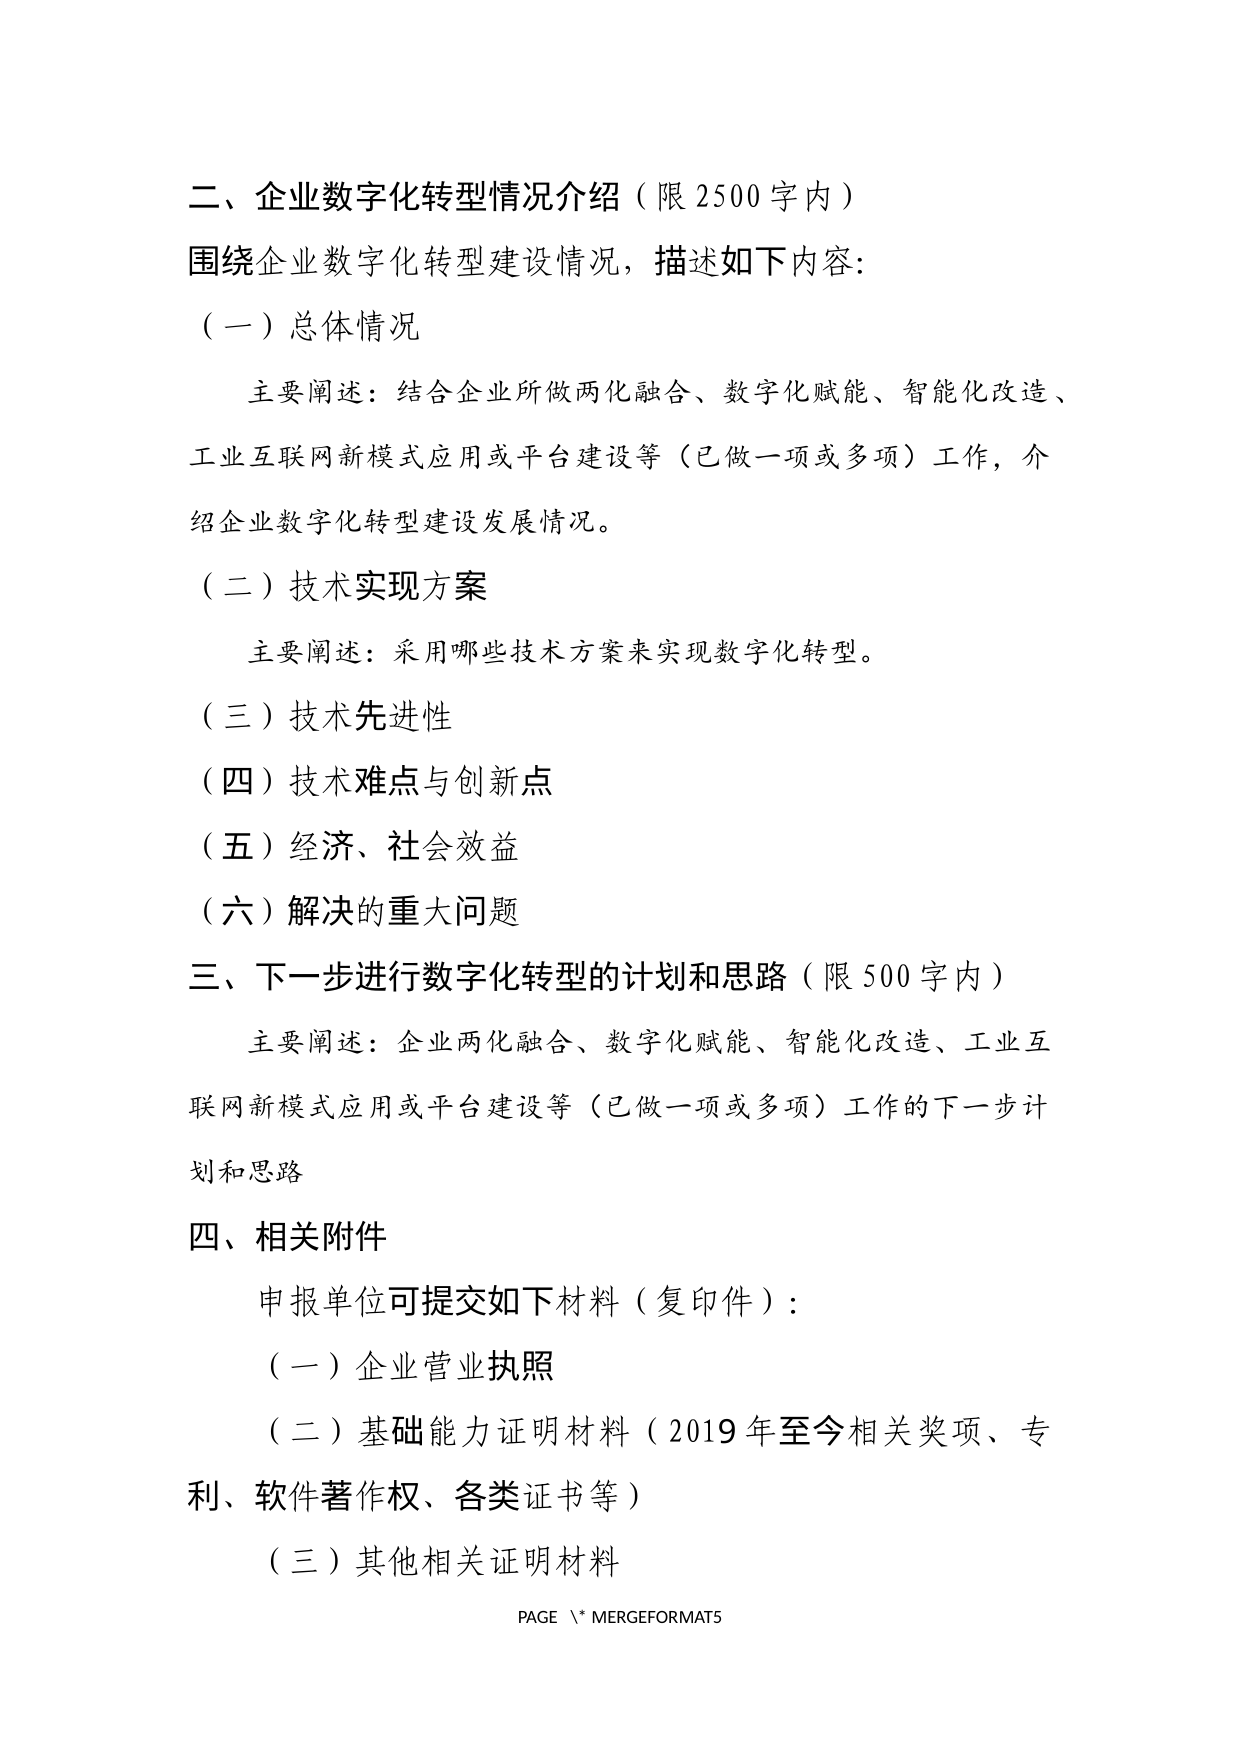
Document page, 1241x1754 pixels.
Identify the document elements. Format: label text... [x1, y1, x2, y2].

text 围绕企业数字化转型建设情况，描述如下内容： [187, 227, 1053, 292]
text （六）解决的重大问题 [187, 877, 1053, 942]
text （五）经济、社会效益 [187, 812, 1053, 877]
text （三）其他相关证明材料 [187, 1527, 1053, 1592]
text 主要阐述：采用哪些技术方案来实现数字化转型。 [187, 617, 1053, 682]
text 申报单位可提交如下材料（复印件）： [187, 1267, 1053, 1332]
text （一）企业营业执照 [187, 1332, 1053, 1397]
text 三、下一步进行数字化转型的计划和思路（限500字内） [187, 942, 1053, 1007]
text （二）技术实现方案 [187, 552, 1053, 617]
text 主要阐述：企业两化融合、数字化赋能、智能化改造、工业互联网新模式应用或平台建设等（已做一项或多项）工作的下一步计划和思路 [187, 1007, 1053, 1202]
text （二）基础能力证明材料（2019年至今相关奖项、专利、软件著作权、各类证书等） [187, 1397, 1053, 1527]
text （一）总体情况 [187, 292, 1053, 357]
text （三）技术先进性 [187, 682, 1053, 747]
text 四、相关附件 [187, 1202, 1053, 1267]
text 二、企业数字化转型情况介绍（限2500字内） [187, 162, 1053, 227]
text （四）技术难点与创新点 [187, 747, 1053, 812]
text 主要阐述：结合企业所做两化融合、数字化赋能、智能化改造、工业互联网新模式应用或平台建设等（已做一项或多项）工作，介绍企业数字化转型建设发展情况。 [187, 357, 1053, 552]
